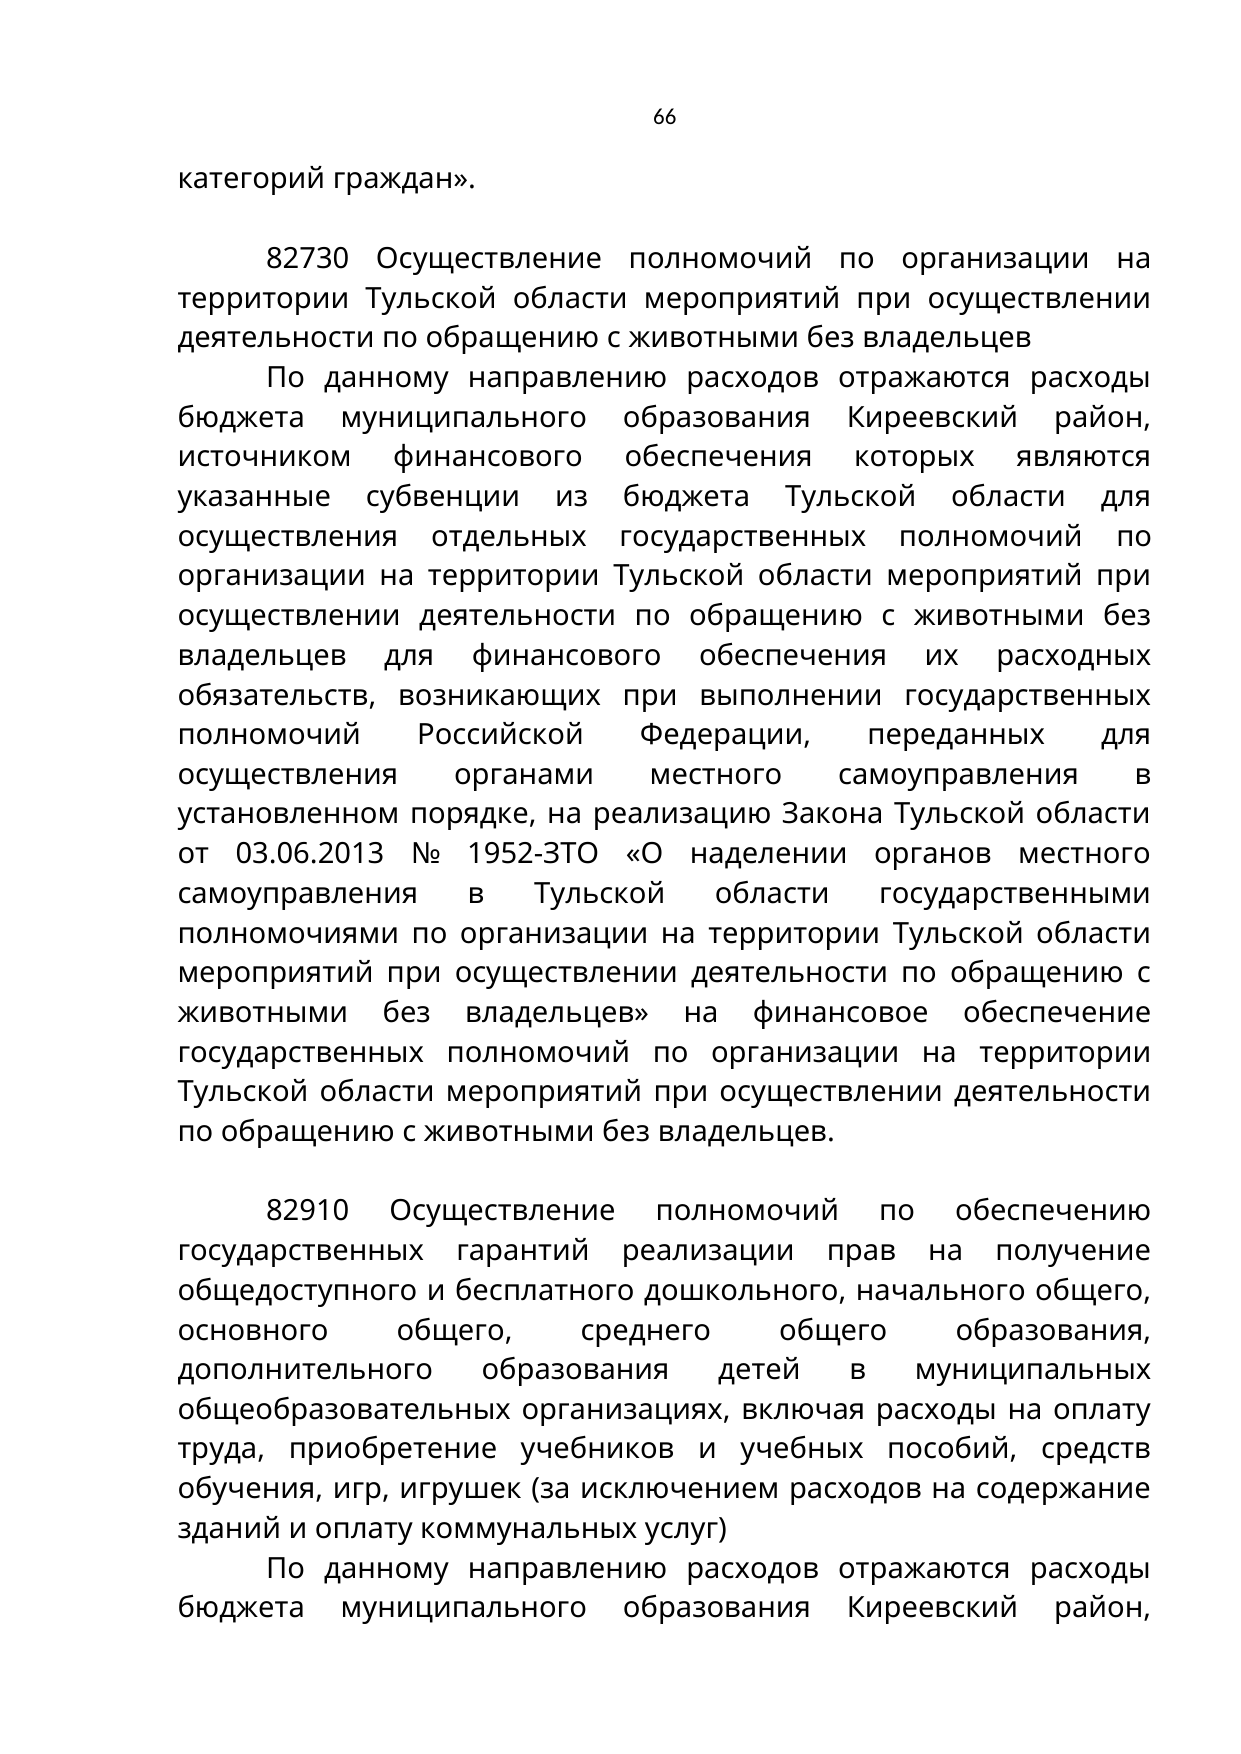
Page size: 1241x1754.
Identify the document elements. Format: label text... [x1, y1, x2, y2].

text 82730 Осуществление полномочий по организации на территории Тульской области мероприятий при осуществлении деятельности по обращению с животными без владельцев [177, 237, 1152, 356]
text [177, 158, 1152, 197]
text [177, 1547, 1152, 1626]
text 82910 Осуществление полномочий по обеспечению государственных гарантий реализации прав на получение общедоступного и бесплатного дошкольного, начального общего, основного общего, среднего общего образования, дополнительного образования детей в муниципальных общеобразовательных организациях, включая расходы на оплату труда, приобретение учебников и учебных пособий, средств обучения, игр, игрушек (за исключением расходов на содержание зданий и оплату коммунальных услуг) [177, 1190, 1152, 1547]
text По данному направлению расходов отражаются расходы бюджета муниципального образования Киреевский район, источником финансового обеспечения которых являются указанные субвенции из бюджета Тульской области для осуществления отдельных государственных полномочий по организации на территории Тульской области мероприятий при осуществлении деятельности по обращению с животными без владельцев для финансового обеспечения их расходных обязательств, возникающих при выполнении государственных полномочий Российской Федерации, переданных для осуществления органами местного самоуправления в установленном порядке, на реализацию Закона Тульской области от 03.06.2013 № 1952-ЗТО «О наделении органов местного самоуправления в Тульской области государственными полномочиями по организации на территории Тульской области мероприятий при осуществлении деятельности по обращению с животными без владельцев» на финансовое обеспечение государственных полномочий по организации на территории Тульской области мероприятий при осуществлении деятельности по обращению с животными без владельцев. [177, 356, 1152, 1150]
